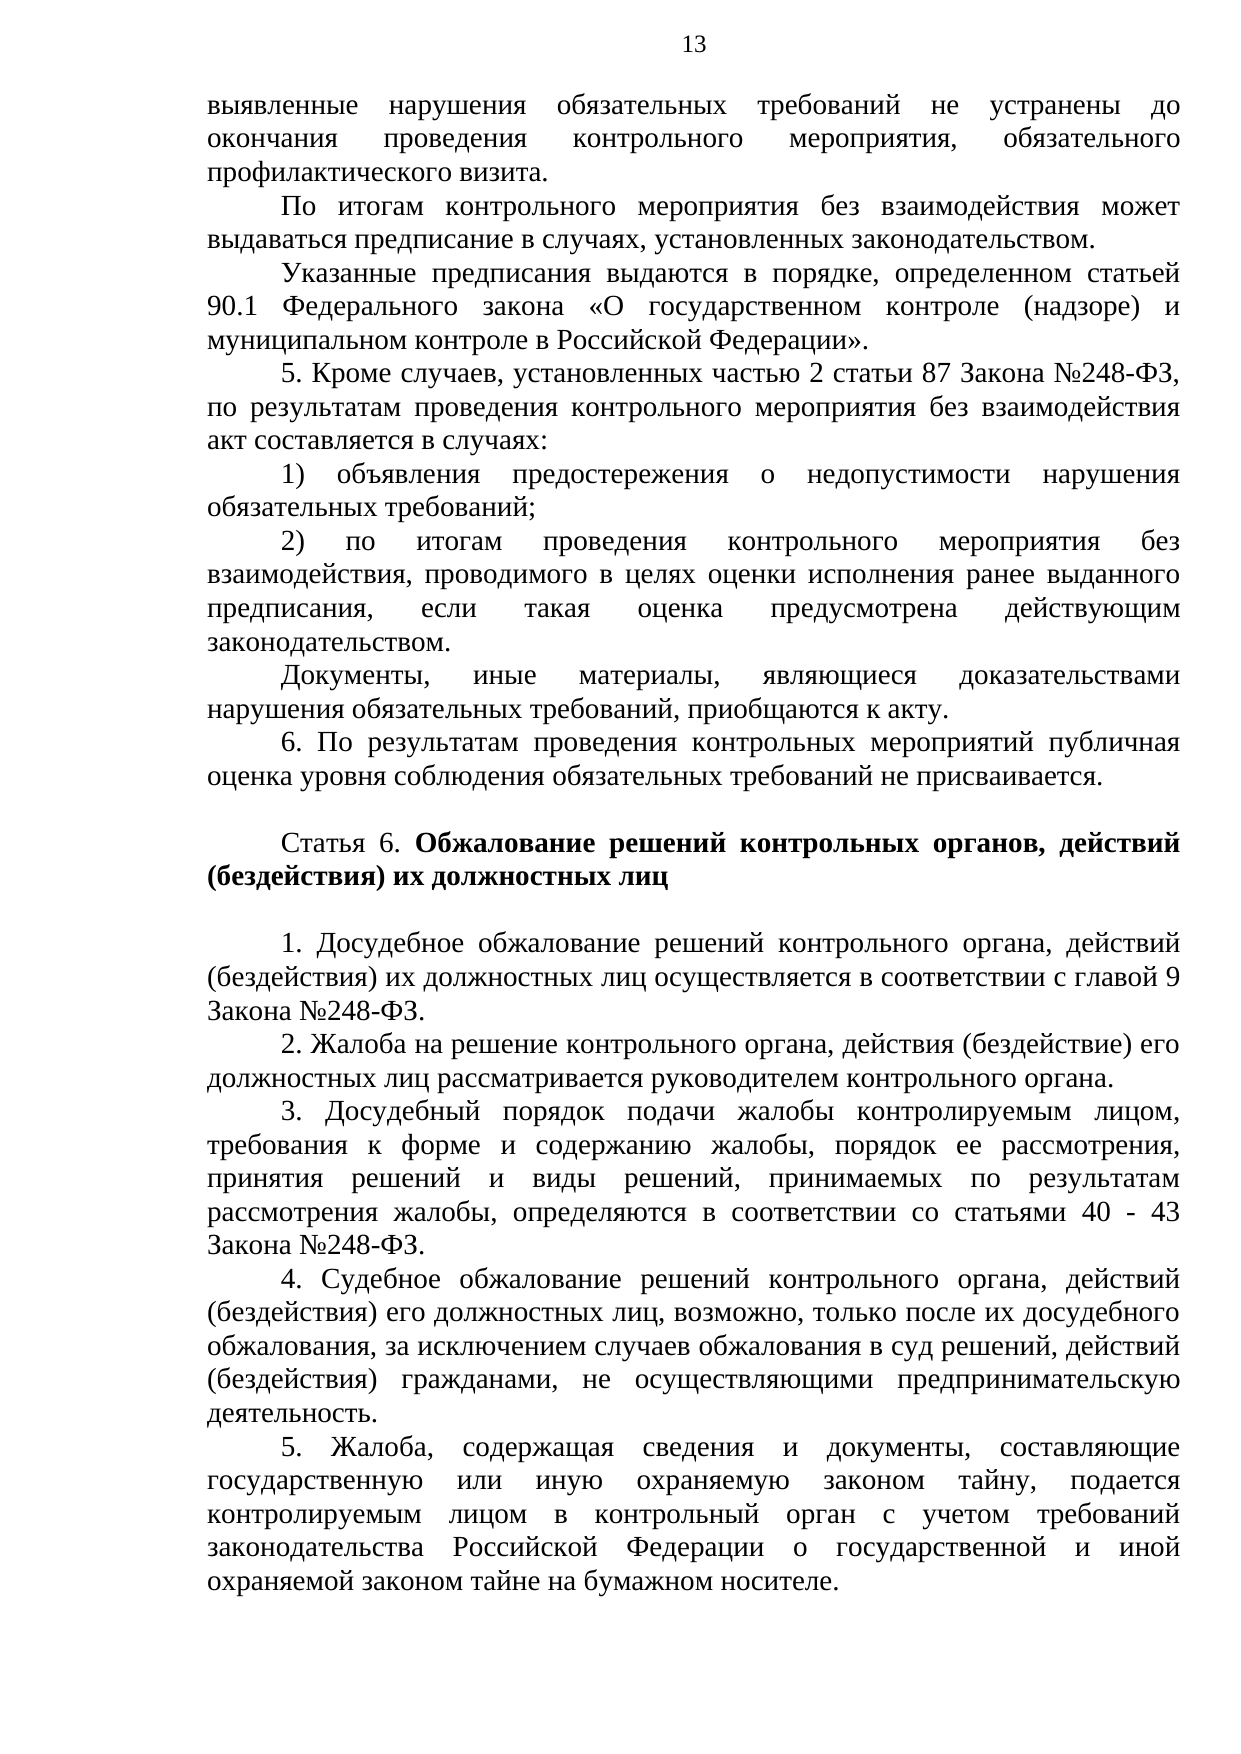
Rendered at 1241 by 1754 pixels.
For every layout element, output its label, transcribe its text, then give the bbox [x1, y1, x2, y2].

text 1) объявления предостережения о недопустимости нарушения обязательных требований; [207, 456, 1181, 523]
text 5. Кроме случаев, установленных частью 2 статьи 87 Закона №248-ФЗ, по результатам проведения контрольного мероприятия без взаимодействия акт составляется в случаях: [207, 355, 1181, 456]
text Статья 6. Обжалование решений контрольных органов, действий (бездействия) их должностных лиц [207, 825, 1181, 892]
text 2) по итогам проведения контрольного мероприятия без взаимодействия, проводимого в целях оценки исполнения ранее выданного предписания, если такая оценка предусмотрена действующим законодательством. [207, 523, 1181, 657]
text 1. Досудебное обжалование решений контрольного органа, действий (бездействия) их должностных лиц осуществляется в соответствии с главой 9 Закона №248-ФЗ. [207, 926, 1181, 1026]
text Указанные предписания выдаются в порядке, определенном статьей 90.1 Федерального закона «О государственном контроле (надзоре) и муниципальном контроле в Российской Федерации». [207, 255, 1181, 355]
text 5. Жалоба, содержащая сведения и документы, составляющие государственную или иную охраняемую законом тайну, подается контролируемым лицом в контрольный орган с учетом требований законодательства Российской Федерации о государственной и иной охраняемой законом тайне на бумажном носителе. [207, 1429, 1181, 1596]
text Документы, иные материалы, являющиеся доказательствами нарушения обязательных требований, приобщаются к акту. [207, 657, 1181, 724]
text 2. Жалоба на решение контрольного органа, действия (бездействие) его должностных лиц рассматривается руководителем контрольного органа. [207, 1026, 1181, 1093]
text По итогам контрольного мероприятия без взаимодействия может выдаваться предписание в случаях, установленных законодательством. [207, 188, 1181, 255]
text 3. Досудебный порядок подачи жалобы контролируемым лицом, требования к форме и содержанию жалобы, порядок ее рассмотрения, принятия решений и виды решений, принимаемых по результатам рассмотрения жалобы, определяются в соответствии со статьями 40 - 43 Закона №248-ФЗ. [207, 1093, 1181, 1261]
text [207, 87, 1181, 188]
text 6. По результатам проведения контрольных мероприятий публичная оценка уровня соблюдения обязательных требований не присваивается. [207, 724, 1181, 791]
text 4. Судебное обжалование решений контрольного органа, действий (бездействия) его должностных лиц, возможно, только после их досудебного обжалования, за исключением случаев обжалования в суд решений, действий (бездействия) гражданами, не осуществляющими предпринимательскую деятельность. [207, 1261, 1181, 1429]
